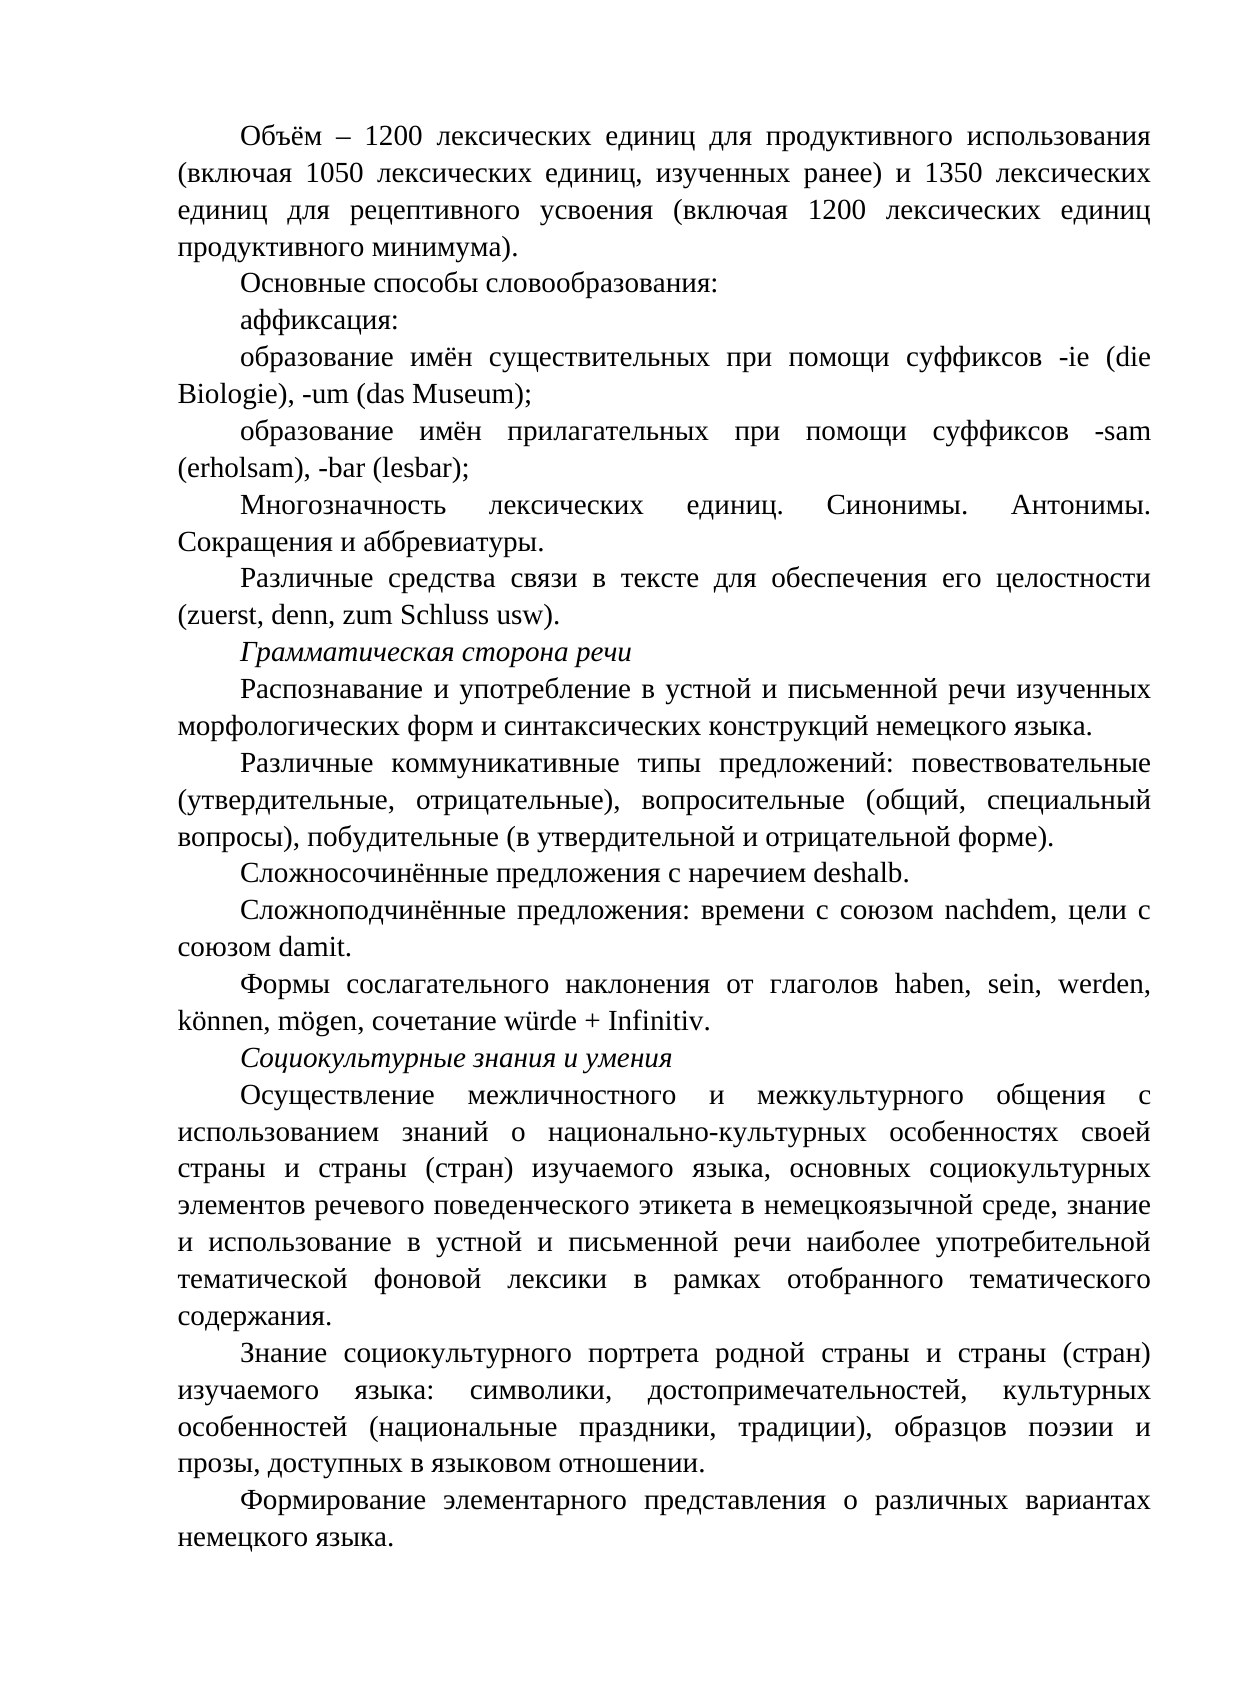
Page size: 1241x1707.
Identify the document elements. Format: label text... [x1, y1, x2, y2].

text Объём – 1200 лексических единиц для продуктивного использования (включая 1050 лексических единиц, изученных ранее) и 1350 лексических единиц для рецептивного усвоения (включая 1200 лексических единиц продуктивного минимума). [177, 118, 1152, 262]
text Многозначность лексических единиц. Синонимы. Антонимы. Сокращения и аббревиатуры. [177, 487, 1152, 557]
text Распознавание и употребление в устной и письменной речи изученных морфологических форм и синтаксических конструкций немецкого языка. [177, 671, 1152, 742]
text Грамматическая сторона речи [177, 634, 1152, 668]
text Социокультурные знания и умения [177, 1040, 1152, 1073]
text Различные коммуникативные типы предложений: повествовательные (утвердительные, отрицательные), вопросительные (общий, специальный вопросы), побудительные (в утвердительной и отрицательной форме). [177, 745, 1152, 852]
text Сложноподчинённые предложения: времени с союзом nachdem, цели с союзом damit. [177, 892, 1152, 963]
text Формирование элементарного представления о различных вариантах немецкого языка. [177, 1482, 1152, 1553]
text Формы сослагательного наклонения от глаголов haben, sein, werden, können, mögen, сочетание würde + Infinitiv. [177, 966, 1152, 1037]
text аффиксация: [177, 302, 1152, 336]
text Различные средства связи в тексте для обеспечения его целостности (zuerst, denn, zum Schluss usw). [177, 561, 1152, 631]
text Знание социокультурного портрета родной страны и страны (стран) изучаемого языка: символики, достопримечательностей, культурных особенностей (национальные праздники, традиции), образцов поэзии и прозы, доступных в языковом отношении. [177, 1335, 1152, 1479]
text Основные способы словообразования: [177, 266, 1152, 299]
text образование имён прилагательных при помощи суффиксов -sam (erholsam), -bar (lesbar); [177, 413, 1152, 483]
text Сложносочинённые предложения с наречием deshalb. [177, 856, 1152, 889]
text образование имён существительных при помощи суффиксов -ie (die Biologie), -um (das Museum); [177, 339, 1152, 410]
text Осуществление межличностного и межкультурного общения с использованием знаний о национально-культурных особенностях своей страны и страны (стран) изучаемого языка, основных социокультурных элементов речевого поведенческого этикета в немецкоязычной среде, знание и использование в устной и письменной речи наиболее употребительной тематической фоновой лексики в рамках отобранного тематического содержания. [177, 1077, 1152, 1332]
